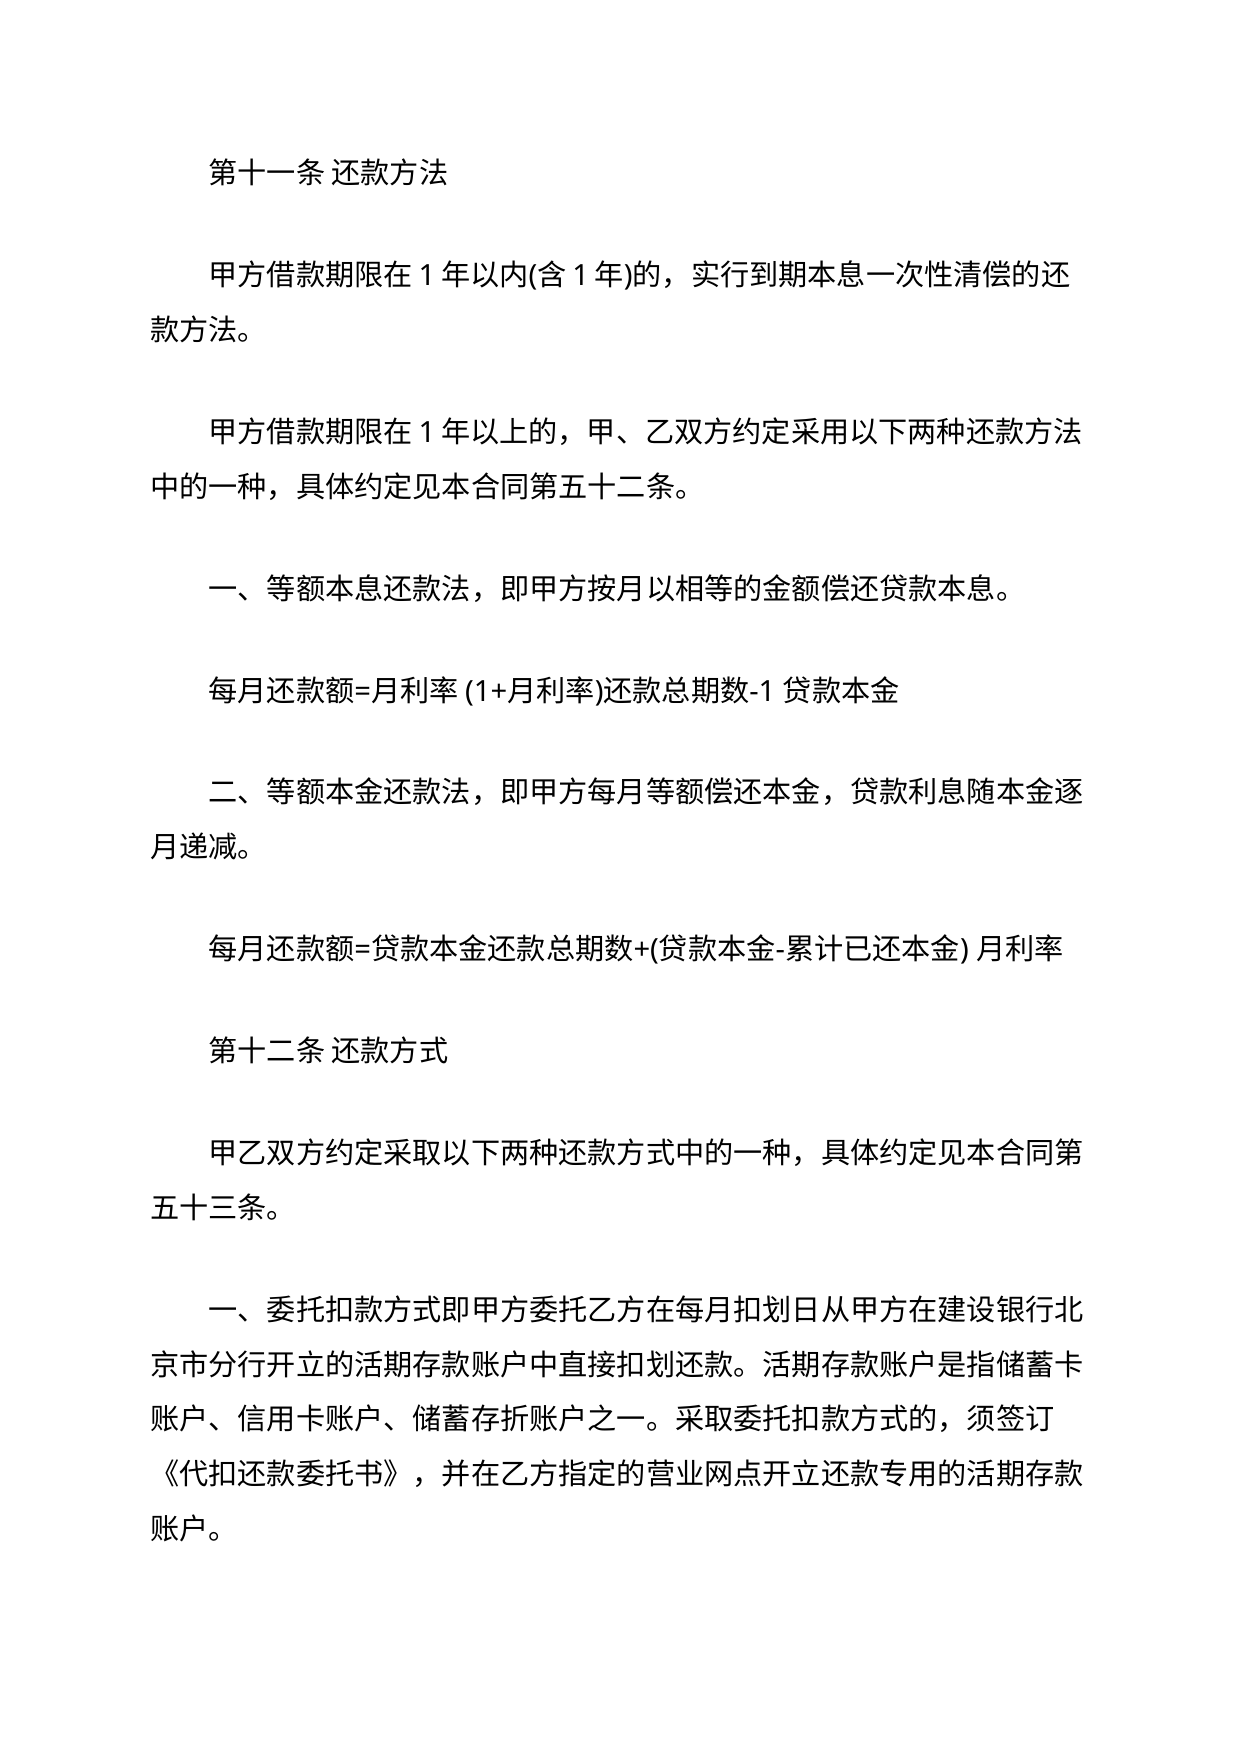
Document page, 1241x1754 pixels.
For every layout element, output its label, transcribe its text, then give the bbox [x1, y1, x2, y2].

text 二、等额本金还款法，即甲方每月等额偿还本金，贷款利息随本金逐月递减。 [150, 769, 1090, 866]
text 甲乙双方约定采取以下两种还款方式中的一种，具体约定见本合同第五十三条。 [150, 1129, 1090, 1227]
text 甲方借款期限在1年以上的，甲、乙双方约定采用以下两种还款方法中的一种，具体约定见本合同第五十二条。 [150, 408, 1090, 506]
text 每月还款额=月利率 (1+月利率)还款总期数-1 贷款本金 [150, 667, 1090, 709]
text 甲方借款期限在1年以内(含1年)的，实行到期本息一次性清偿的还款方法。 [150, 252, 1090, 349]
text 第十二条 还款方式 [150, 1028, 1090, 1070]
text 每月还款额=贷款本金还款总期数+(贷款本金-累计已还本金) 月利率 [150, 926, 1090, 968]
text 第十一条 还款方法 [150, 150, 1090, 192]
text 一、委托扣款方式即甲方委托乙方在每月扣划日从甲方在建设银行北京市分行开立的活期存款账户中直接扣划还款。活期存款账户是指储蓄卡账户、信用卡账户、储蓄存折账户之一。采取委托扣款方式的，须签订《代扣还款委托书》，并在乙方指定的营业网点开立还款专用的活期存款账户。 [150, 1286, 1090, 1548]
text 一、等额本息还款法，即甲方按月以相等的金额偿还贷款本息。 [150, 565, 1090, 608]
